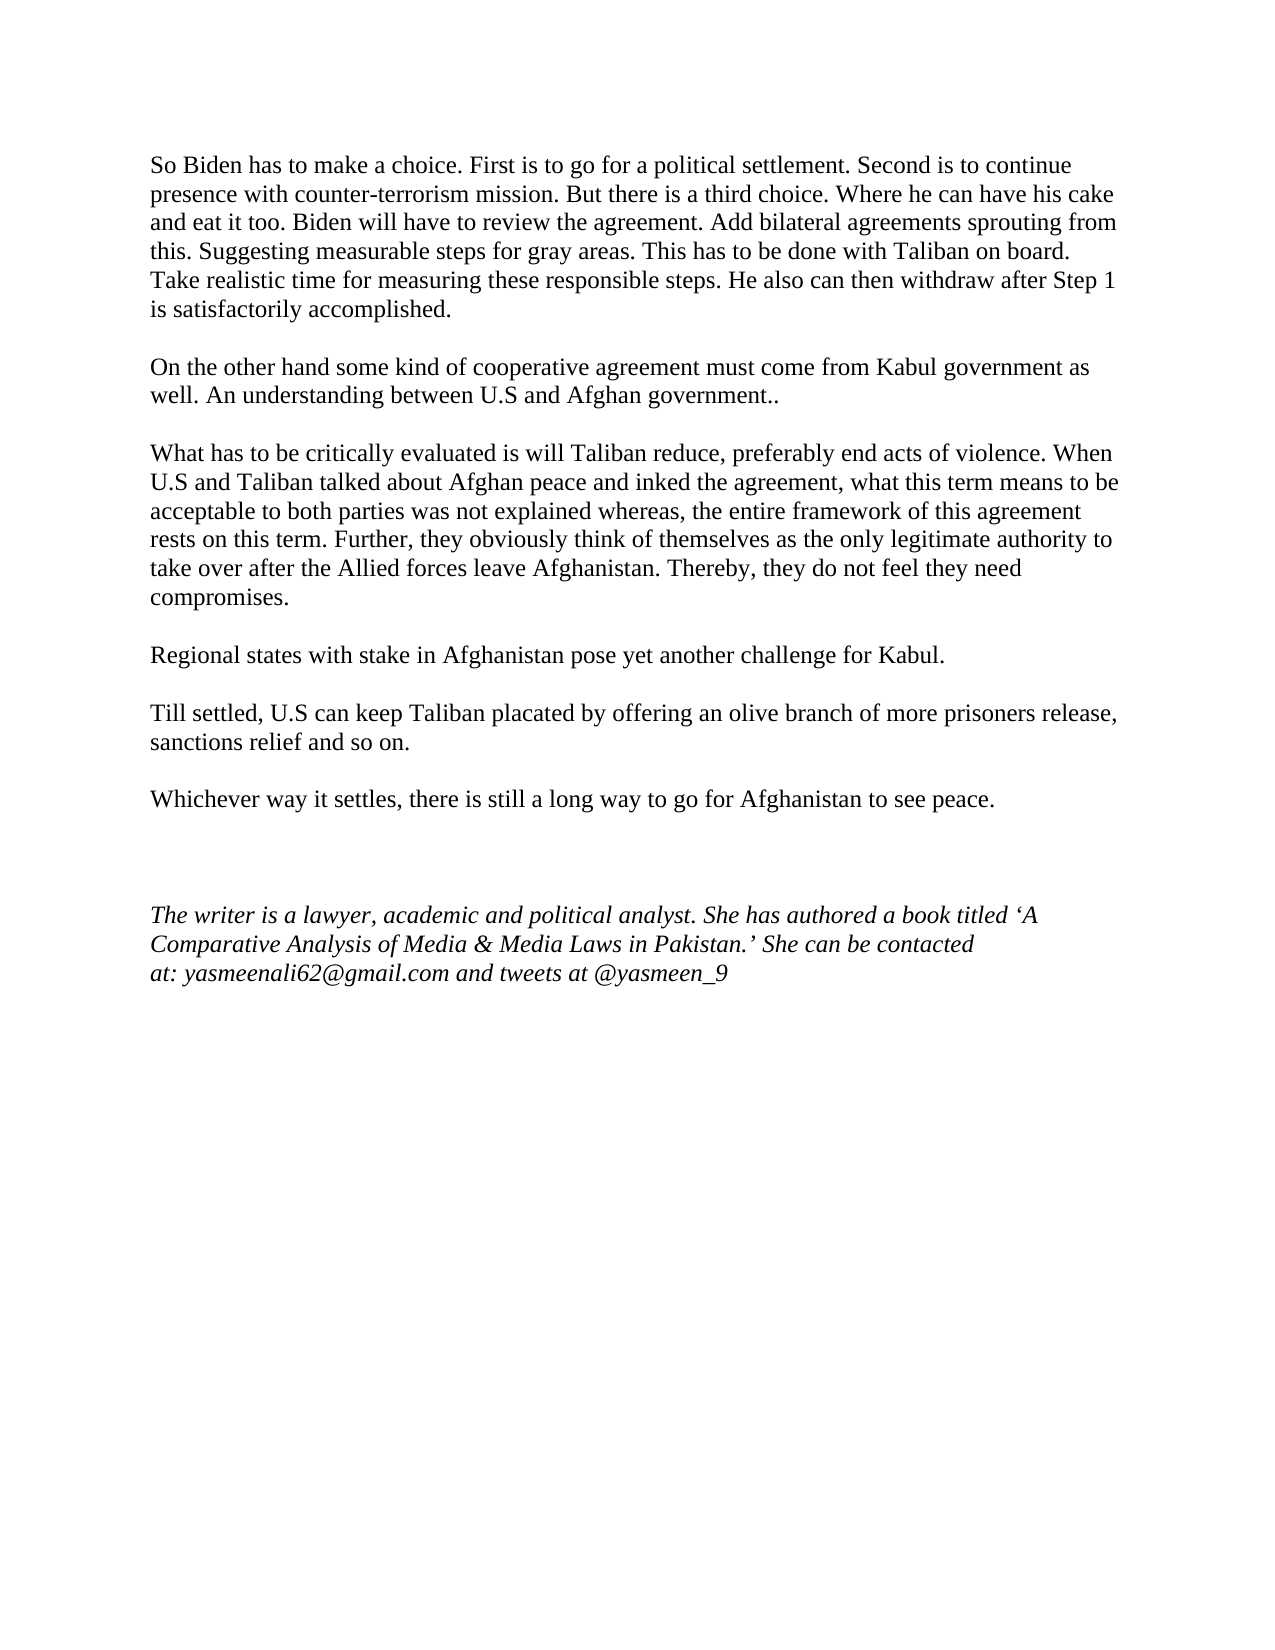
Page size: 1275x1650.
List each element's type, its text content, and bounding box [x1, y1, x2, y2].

text Whichever way it settles, there is still a long way to go for Afghanistan to see peace. [150, 784, 1125, 813]
text What has to be critically evaluated is will Taliban reduce, preferably end acts of violence. When U.S and Taliban talked about Afghan peace and inked the agreement, what this term means to be acceptable to both parties was not explained whereas, the entire framework of this agreement rests on this term. Further, they obviously think of themselves as the only legitimate authority to take over after the Allied forces leave Afghanistan. Thereby, they do not feel they need compromises. [150, 438, 1125, 611]
text The writer is a lawyer, academic and political analyst. She has authored a book titled ‘A Comparative Analysis of Media & Media Laws in Pakistan.’ She can be contacted at: yasmeenali62@gmail.com and tweets at @yasmeen_9 [150, 900, 1125, 987]
text Till settled, U.S can keep Taliban placated by offering an olive branch of more prisoners release, sanctions relief and so on. [150, 698, 1125, 755]
text Regional states with stake in Afghanistan pose yet another challenge for Kabul. [150, 640, 1125, 669]
text On the other hand some kind of cooperative agreement must come from Kabul government as well. An understanding between U.S and Afghan government.. [150, 352, 1125, 409]
text So Biden has to make a choice. First is to go for a political settlement. Second is to continue presence with counter-terrorism mission. But there is a third choice. Where he can have his cake and eat it too. Biden will have to review the agreement. Add bilateral agreements sprouting from this. Suggesting measurable steps for gray areas. This has to be done with Taliban on board. Take realistic time for measuring these responsible steps. He also can then withdraw after Step 1 is satisfactorily accomplished. [150, 150, 1125, 322]
